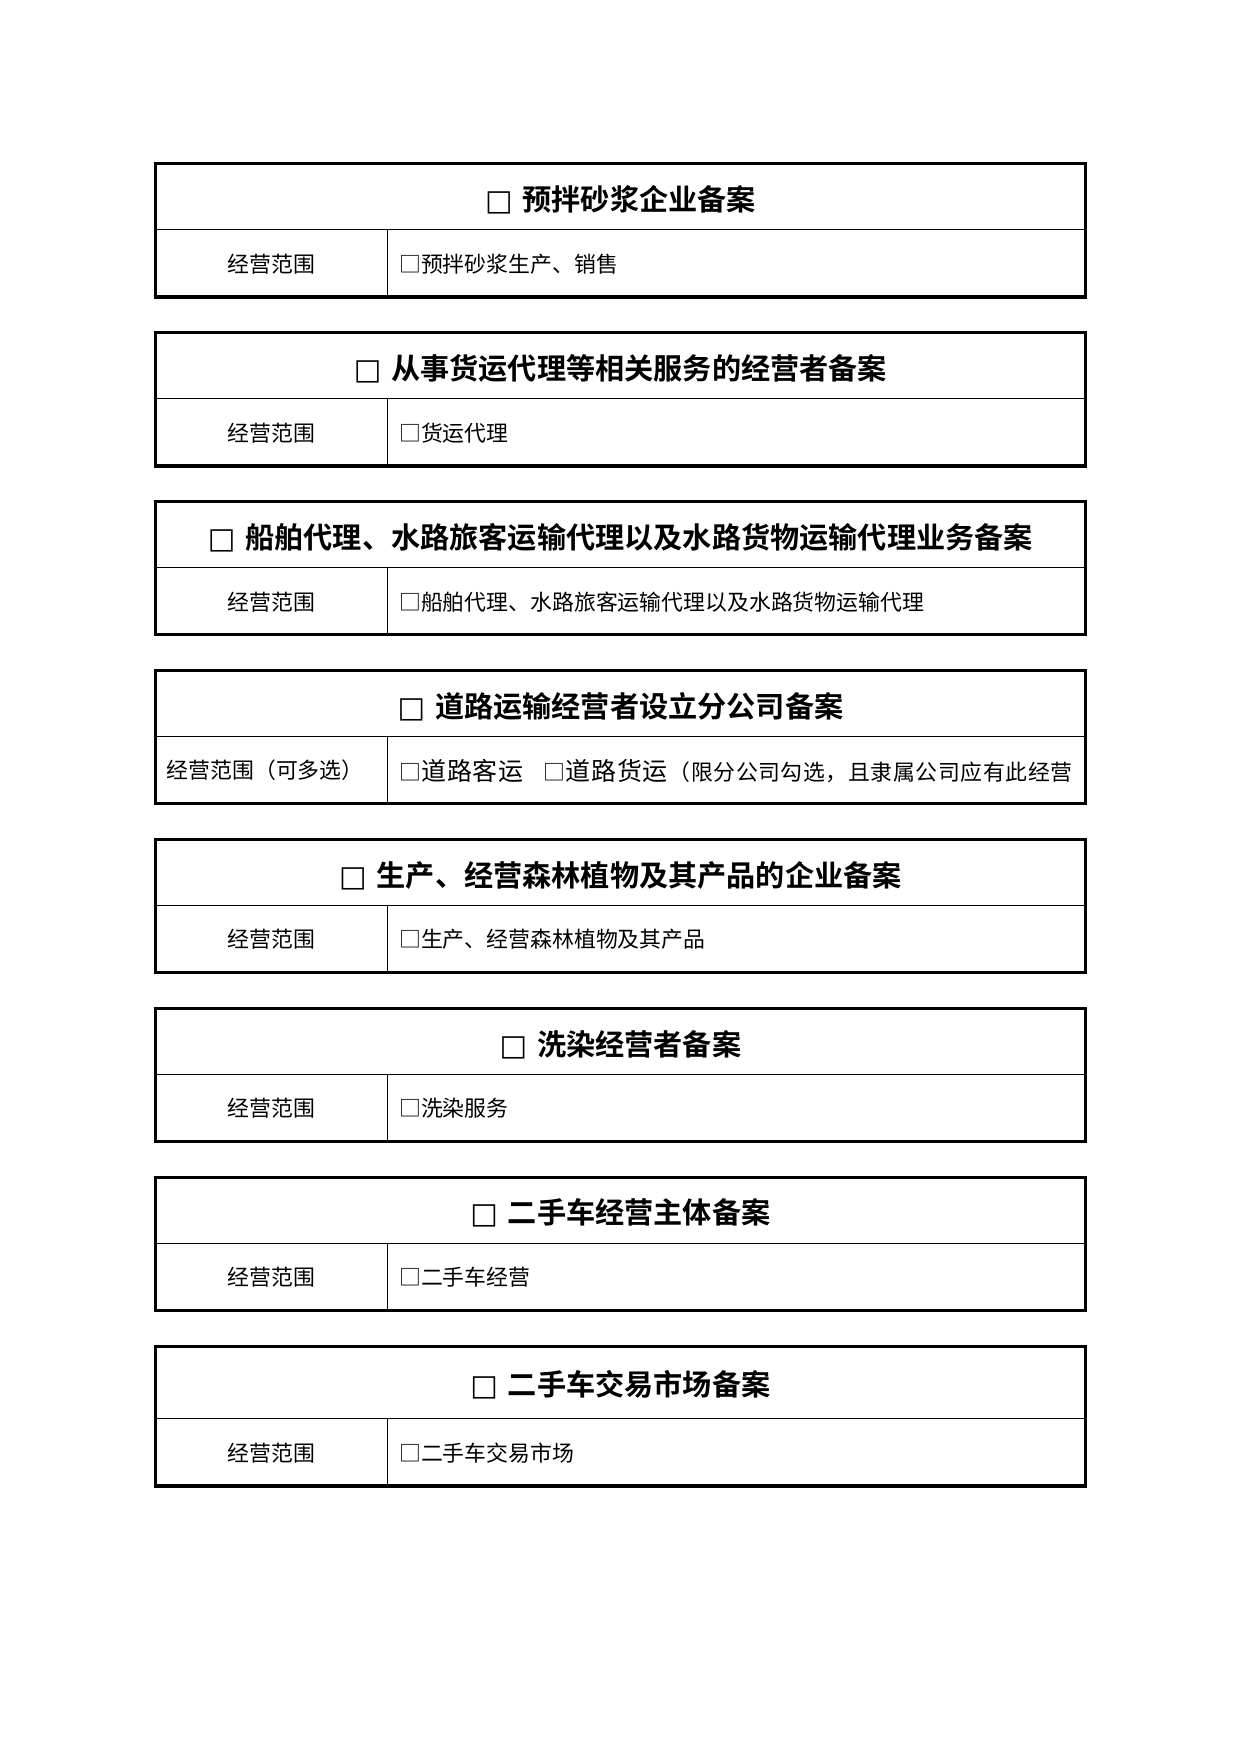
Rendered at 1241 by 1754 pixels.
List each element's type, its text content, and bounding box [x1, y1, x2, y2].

table_cell 经营范围 [157, 1244, 387, 1309]
table_header 从事货运代理等相关服务的经营者备案 [157, 334, 1084, 398]
table_cell □二手车经营 [388, 1244, 1084, 1309]
table_header 船舶代理、水路旅客运输代理以及水路货物运输代理业务备案 [157, 503, 1084, 567]
table_cell 预拌砂浆企业备案 [157, 165, 1084, 229]
table_header 二手车交易市场备案 [157, 1348, 1084, 1418]
table_header 二手车经营主体备案 [157, 1179, 1084, 1242]
table_cell □生产、经营森林植物及其产品 [388, 906, 1084, 971]
table_cell □船舶代理、水路旅客运输代理以及水路货物运输代理 [388, 568, 1084, 633]
table_cell 经营范围 [157, 568, 387, 633]
table_cell □预拌砂浆生产、销售 [388, 230, 1084, 295]
table_header 道路运输经营者设立分公司备案 [157, 672, 1084, 736]
table_cell □洗染服务 [388, 1075, 1084, 1140]
table_cell 经营范围 [157, 1075, 387, 1140]
table_cell □二手车交易市场 [388, 1419, 1084, 1484]
table_cell □货运代理 [388, 399, 1084, 464]
table_cell 经营范围 [157, 906, 387, 971]
table_cell □道路客运 □道路货运（限分公司勾选，且隶属公司应有此经营范围） [388, 737, 1084, 802]
table_cell 经营范围 [157, 230, 387, 295]
table_cell 经营范围（可多选） [157, 737, 387, 802]
table_cell 经营范围 [157, 399, 387, 464]
table_header 洗染经营者备案 [157, 1010, 1084, 1073]
table_cell 经营范围 [157, 1419, 387, 1484]
table_header 生产、经营森林植物及其产品的企业备案 [157, 841, 1084, 904]
